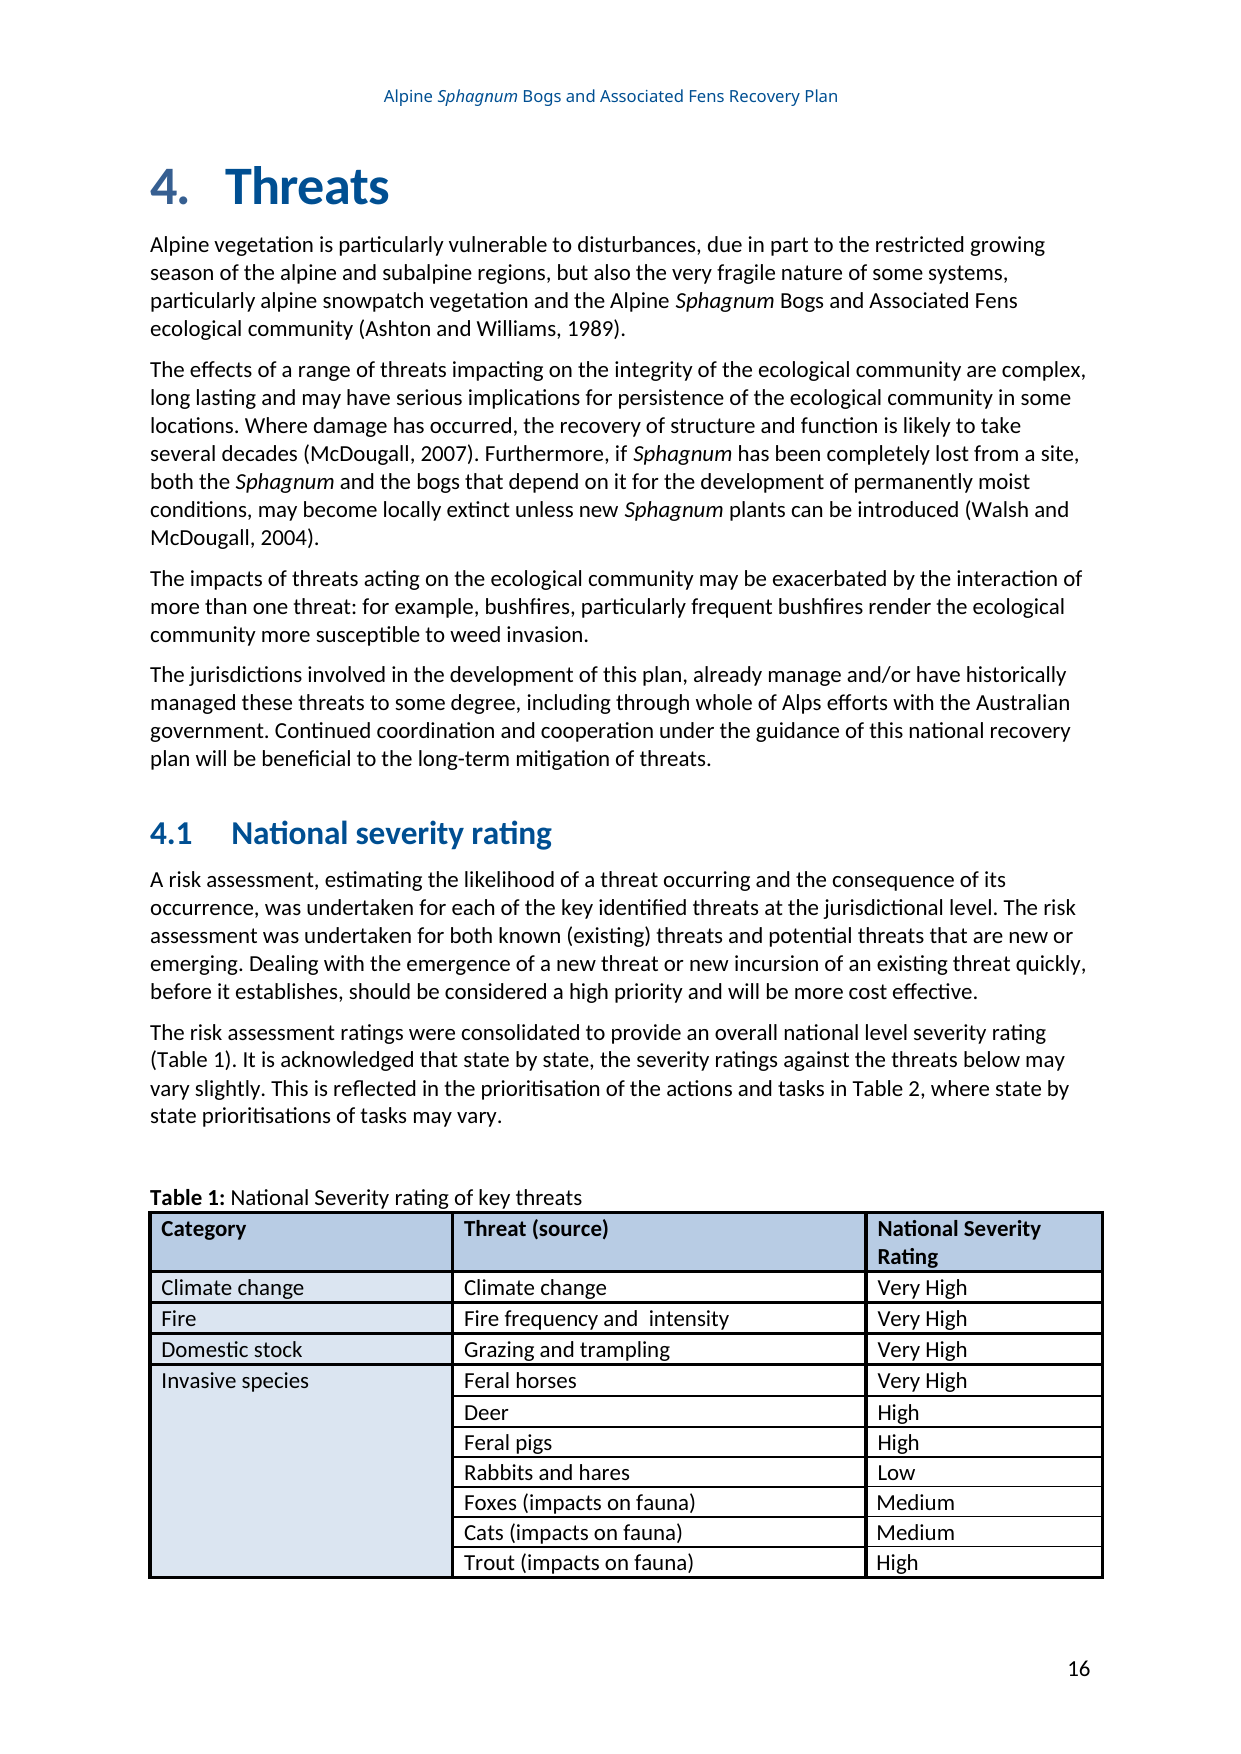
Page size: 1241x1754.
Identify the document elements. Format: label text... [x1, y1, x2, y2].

table_cell Very High [868, 1366, 1101, 1394]
text The effects of a range of threats impacting on the integrity of the ecological community are complex, long lasting and may have serious implications for persistence of the ecological community in some locations. Where damage has occurred, the recovery of structure and function is likely to take several decades (McDougall, 2007). Furthermore, if Sphagnum has been completely lost from a site, both the Sphagnum and the bogs that depend on it for the development of permanently moist conditions, may become locally extinct unless new Sphagnum plants can be introduced (Walsh and McDougall, 2004). [150, 355, 1090, 551]
table_cell Climate change [152, 1273, 451, 1301]
table_cell Medium [868, 1517, 1101, 1546]
table_cell Foxes (impacts on fauna) [454, 1488, 864, 1516]
text Alpine vegetation is particularly vulnerable to disturbances, due in part to the restricted growing season of the alpine and subalpine regions, but also the very fragile nature of some systems, particularly alpine snowpatch vegetation and the Alpine Sphagnum Bogs and Associated Fens ecological community (Ashton and Williams, 1989). [150, 231, 1090, 343]
table_header Threat (source) [454, 1214, 864, 1270]
table_cell Fire frequency and intensity [454, 1304, 864, 1332]
text Table 1: National Severity rating of key threats [150, 1183, 1090, 1211]
table_header National Severity Rating [868, 1214, 1101, 1270]
table_cell Deer [454, 1397, 864, 1426]
table_cell Invasive species [152, 1366, 451, 1576]
table_cell Trout (impacts on fauna) [454, 1548, 864, 1576]
table_cell Feral pigs [454, 1428, 864, 1456]
table_cell Climate change [454, 1273, 864, 1301]
text A risk assessment, estimating the likelihood of a threat occurring and the consequence of its occurrence, was undertaken for each of the key identified threats at the jurisdictional level. The risk assessment was undertaken for both known (existing) threats and potential threats that are new or emerging. Dealing with the emergence of a new threat or new incursion of an existing threat quickly, before it establishes, should be considered a high priority and will be more cost effective. [150, 865, 1090, 1005]
table_cell High [868, 1547, 1101, 1576]
text The jurisdictions involved in the development of this plan, already manage and/or have historically managed these threats to some degree, including through whole of Alps efforts with the Australian government. Continued coordination and cooperation under the guidance of this national recovery plan will be beneficial to the long-term mitigation of threats. [150, 660, 1090, 772]
table_cell Very High [868, 1335, 1101, 1363]
table_cell Grazing and trampling [454, 1335, 864, 1363]
table_cell High [868, 1428, 1101, 1456]
table_cell Rabbits and hares [454, 1458, 864, 1486]
list 4.1 National severity rating [150, 813, 1016, 852]
table_cell Very High [868, 1273, 1101, 1301]
table_cell Fire [152, 1304, 451, 1332]
table_header Category [152, 1214, 451, 1270]
text The impacts of threats acting on the ecological community may be exacerbated by the interaction of more than one threat: for example, bushfires, particularly frequent bushfires render the ecological community more susceptible to weed invasion. [150, 564, 1090, 648]
table_cell Cats (impacts on fauna) [454, 1518, 864, 1546]
table_cell Very High [868, 1304, 1101, 1332]
table_cell High [868, 1397, 1101, 1426]
table_cell Domestic stock [152, 1335, 451, 1363]
text The risk assessment ratings were consolidated to provide an overall national level severity rating (Table 1). It is acknowledged that state by state, the severity ratings against the threats below may vary slightly. This is reflected in the prioritisation of the actions and tasks in Table 2, where state by state prioritisations of tasks may vary. [150, 1018, 1090, 1130]
table_cell Low [868, 1458, 1101, 1486]
table_cell Medium [868, 1487, 1101, 1516]
list Threats [150, 152, 1090, 218]
table_cell Feral horses [454, 1366, 864, 1394]
